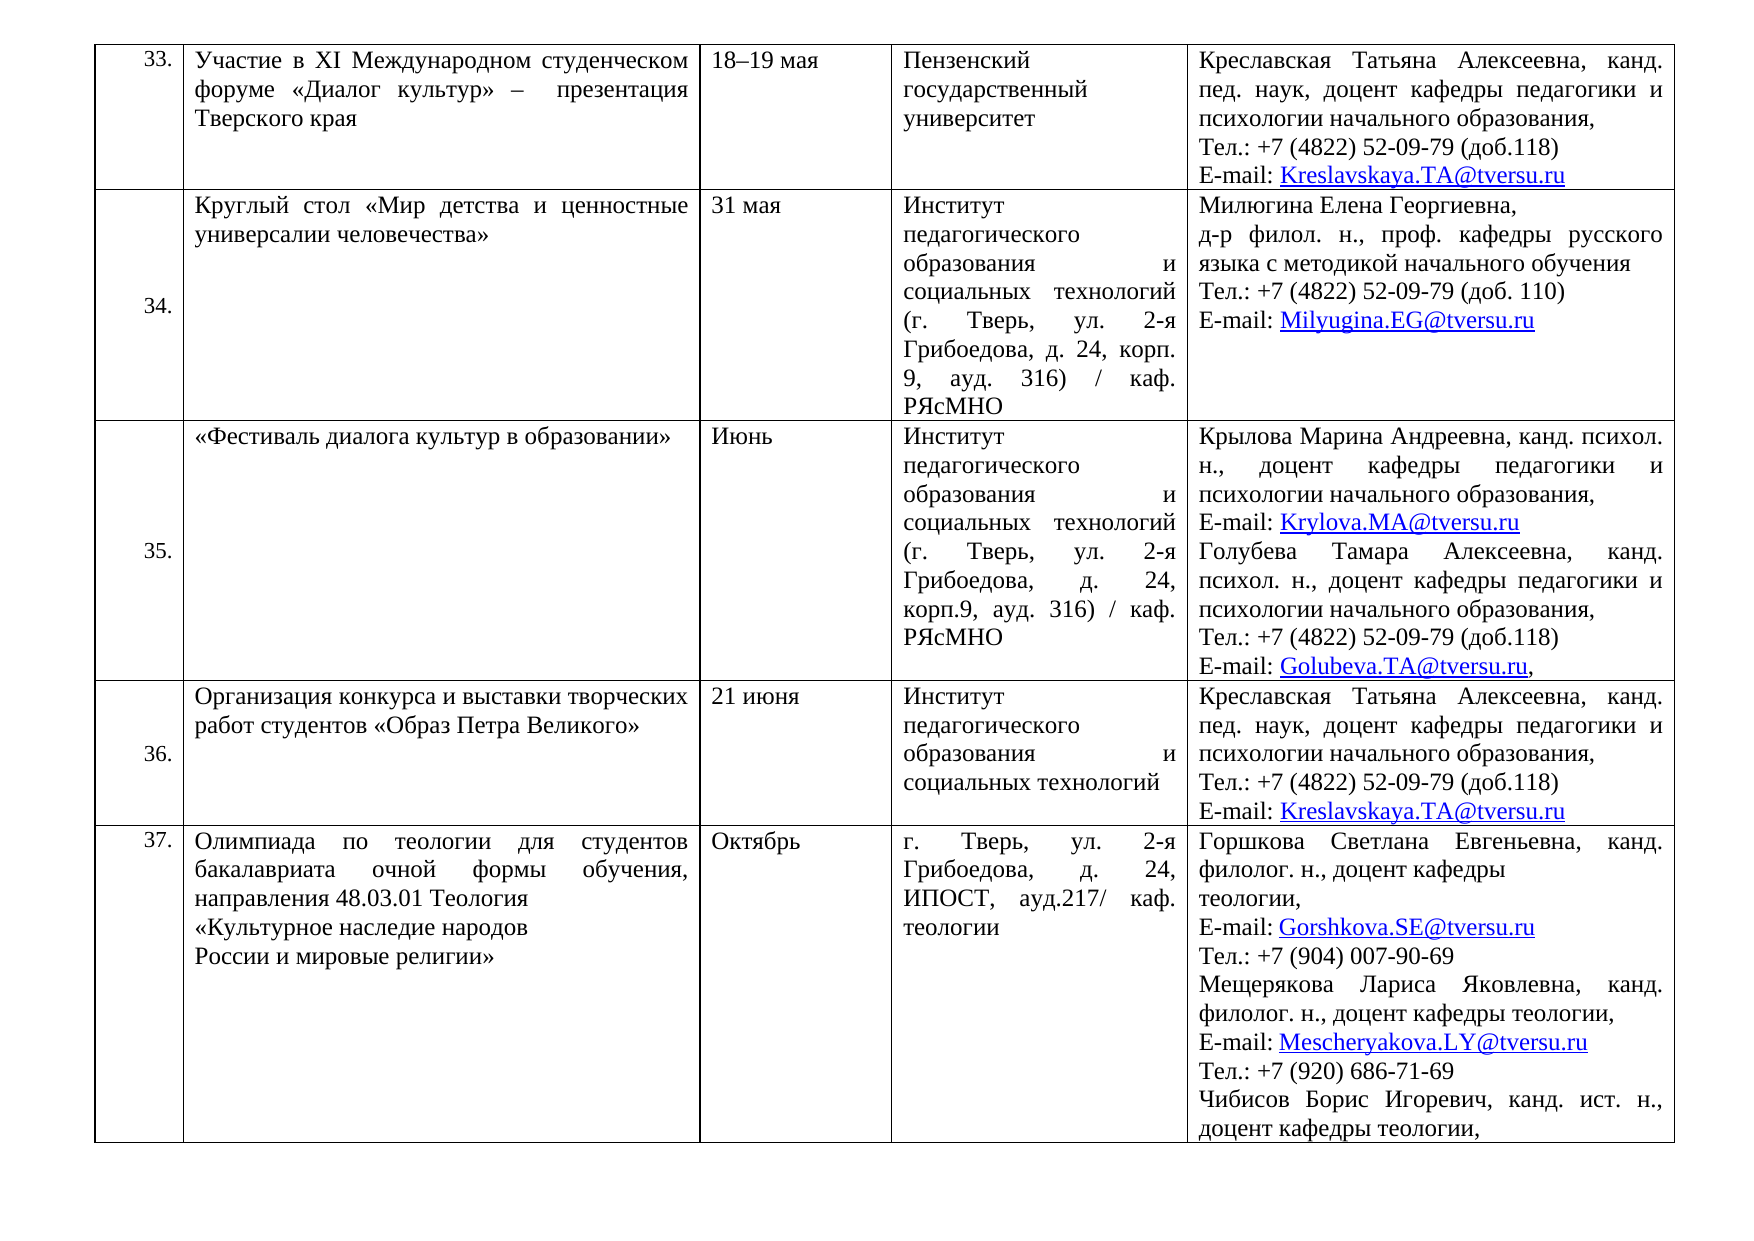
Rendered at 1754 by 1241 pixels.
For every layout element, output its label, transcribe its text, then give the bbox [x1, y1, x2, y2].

table_cell Институт педагогического образования и социальных технологий (г. Тверь, ул. 2-я Грибоедова, д. 24, корп. 9, ауд. 316) / каф. РЯсМНО [892, 190, 1187, 420]
table_cell 18–19 мая [701, 45, 891, 189]
table_cell [96, 826, 183, 1142]
table_cell Июнь [701, 421, 891, 680]
table_cell Крылова Марина Андреевна, канд. психол. н., доцент кафедры педагогики и психологии начального образования, E-mail: Krylova.MA@tversu.ru Голубева Тамара Алексеевна, канд. психол. н., доцент кафедры педагогики и психологии начального образования, Тел.: +7 (4822) 52-09-79 (доб.118) E-mail: Golubeva.TA@tversu.ru, [1188, 421, 1674, 680]
table_cell Институт педагогического образования и социальных технологий (г. Тверь, ул. 2-я Грибоедова, д. 24, корп.9, ауд. 316) / каф. РЯсМНО [892, 421, 1187, 680]
table_cell Участие в ХI Международном студенческом форуме «Диалог культур» – презентация Тверского края [184, 45, 699, 189]
table_cell Октябрь [701, 826, 891, 1142]
table_cell «Фестиваль диалога культур в образовании» [184, 421, 699, 680]
table_cell Креславская Татьяна Алексеевна, канд. пед. наук, доцент кафедры педагогики и психологии начального образования, Тел.: +7 (4822) 52-09-79 (доб.118) E-mail: Kreslavskaya.TA@tversu.ru [1188, 45, 1674, 189]
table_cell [1188, 826, 1674, 1142]
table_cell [184, 826, 699, 1142]
table_cell Креславская Татьяна Алексеевна, канд. пед. наук, доцент кафедры педагогики и психологии начального образования, Тел.: +7 (4822) 52-09-79 (доб.118) E-mail: Kreslavskaya.TA@tversu.ru [1188, 681, 1674, 825]
table_cell [96, 421, 183, 680]
table_cell Институт педагогического образования и социальных технологий [892, 681, 1187, 825]
table_cell Круглый стол «Мир детства и ценностные универсалии человечества» [184, 190, 699, 420]
table_cell 31 мая [701, 190, 891, 420]
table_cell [892, 826, 1187, 1142]
table_cell Милюгина Елена Георгиевна, д-р филол. н., проф. кафедры русского языка с методикой начального обучения Тел.: +7 (4822) 52-09-79 (доб. 110) E-mail: Milyugina.EG@tversu.ru [1188, 190, 1674, 420]
table_cell 21 июня [701, 681, 891, 825]
table_cell [96, 681, 183, 825]
table_cell Пензенский государственный университет [892, 45, 1187, 189]
table_cell Организация конкурса и выставки творческих работ студентов «Образ Петра Великого» [184, 681, 699, 825]
table_cell [96, 45, 183, 189]
table_cell [96, 190, 183, 420]
